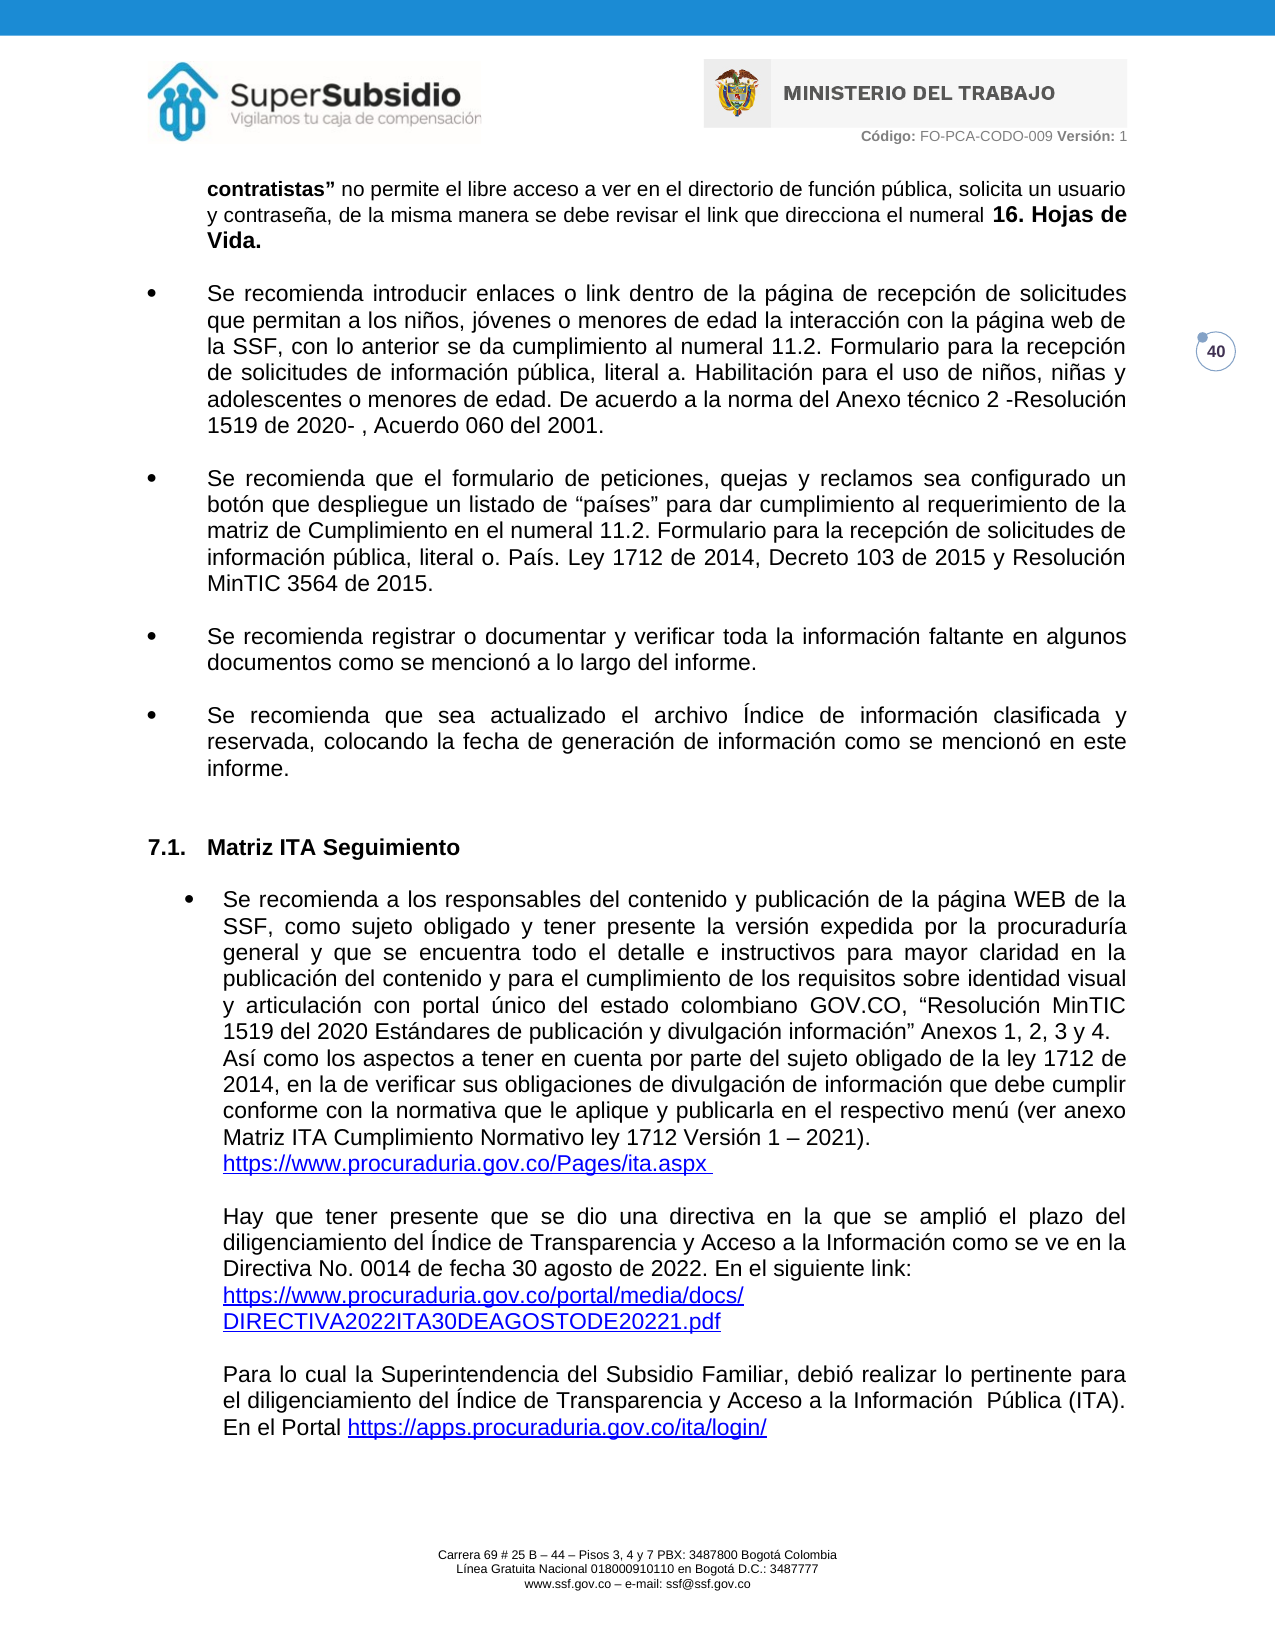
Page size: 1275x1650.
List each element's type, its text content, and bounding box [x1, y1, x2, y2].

subtitle 7.1. Matriz ITA Seguimiento [148, 834, 1127, 860]
list Para lo cual la Superintendencia del Subsidio Familiar, debió realizar lo pertinente para el diligenciamiento del Índice de Transparencia y Acceso a la Información Pública (ITA). En el Portal https://apps.procuraduria.gov.co/ita/login/ [223, 1361, 1127, 1440]
list Se recomienda registrar o documentar y verificar toda la información faltante en algunos documentos como se mencionó a lo largo del informe. [148, 623, 1127, 676]
picture [147, 61, 482, 144]
list Se recomienda introducir enlaces o link dentro de la página de recepción de solicitudes que permitan a los niños, jóvenes o menores de edad la interacción con la página web de la SSF, con lo anterior se da cumplimiento al numeral 11.2. Formulario para la recepción de solicitudes de información pública, literal a. Habilitación para el uso de niños, niñas y adolescentes o menores de edad. De acuerdo a la norma del Anexo técnico 2 -Resolución 1519 de 2020- , Acuerdo 060 del 2001. [148, 280, 1127, 438]
picture [703, 59, 1128, 128]
list Hay que tener presente que se dio una directiva en la que se amplió el plazo del diligenciamiento del Índice de Transparencia y Acceso a la Información como se ve en la Directiva No. 0014 de fecha 30 agosto de 2022. En el siguiente link: [223, 1203, 1127, 1282]
list Se recomienda a los responsables del contenido y publicación de la página WEB de la SSF, como sujeto obligado y tener presente la versión expedida por la procuraduría general y que se encuentra todo el detalle e instructivos para mayor claridad en la publicación del contenido y para el cumplimiento de los requisitos sobre identidad visual y articulación con portal único del estado colombiano GOV.CO, “Resolución MinTIC 1519 del 2020 Estándares de publicación y divulgación información” Anexos 1, 2, 3 y 4. [185, 886, 1127, 1044]
list Se recomienda que el formulario de peticiones, quejas y reclamos sea configurado un botón que despliegue un listado de “países” para dar cumplimiento al requerimiento de la matriz de Cumplimiento en el numeral 11.2. Formulario para la recepción de solicitudes de información pública, literal o. País. Ley 1712 de 2014, Decreto 103 de 2015 y Resolución MinTIC 3564 de 2015. [148, 465, 1127, 596]
list https://www.procuraduria.gov.co/Pages/ita.aspx [223, 1150, 1127, 1176]
list https://www.procuraduria.gov.co/portal/media/docs/DIRECTIVA2022ITA30DEAGOSTODE20221.pdf [223, 1282, 1127, 1334]
list Se recomienda que sea actualizado el archivo Índice de información clasificada y reservada, colocando la fecha de generación de información como se mencionó en este informe. [148, 702, 1127, 781]
text Así como los aspectos a tener en cuenta por parte del sujeto obligado de la ley 1712 de 2014, en la de verificar sus obligaciones de divulgación de información que debe cumplir conforme con la normativa que le aplique y publicarla en el respectivo menú (ver anexo Matriz ITA Cumplimiento Normativo ley 1712 Versión 1 – 2021). [223, 1044, 1127, 1150]
